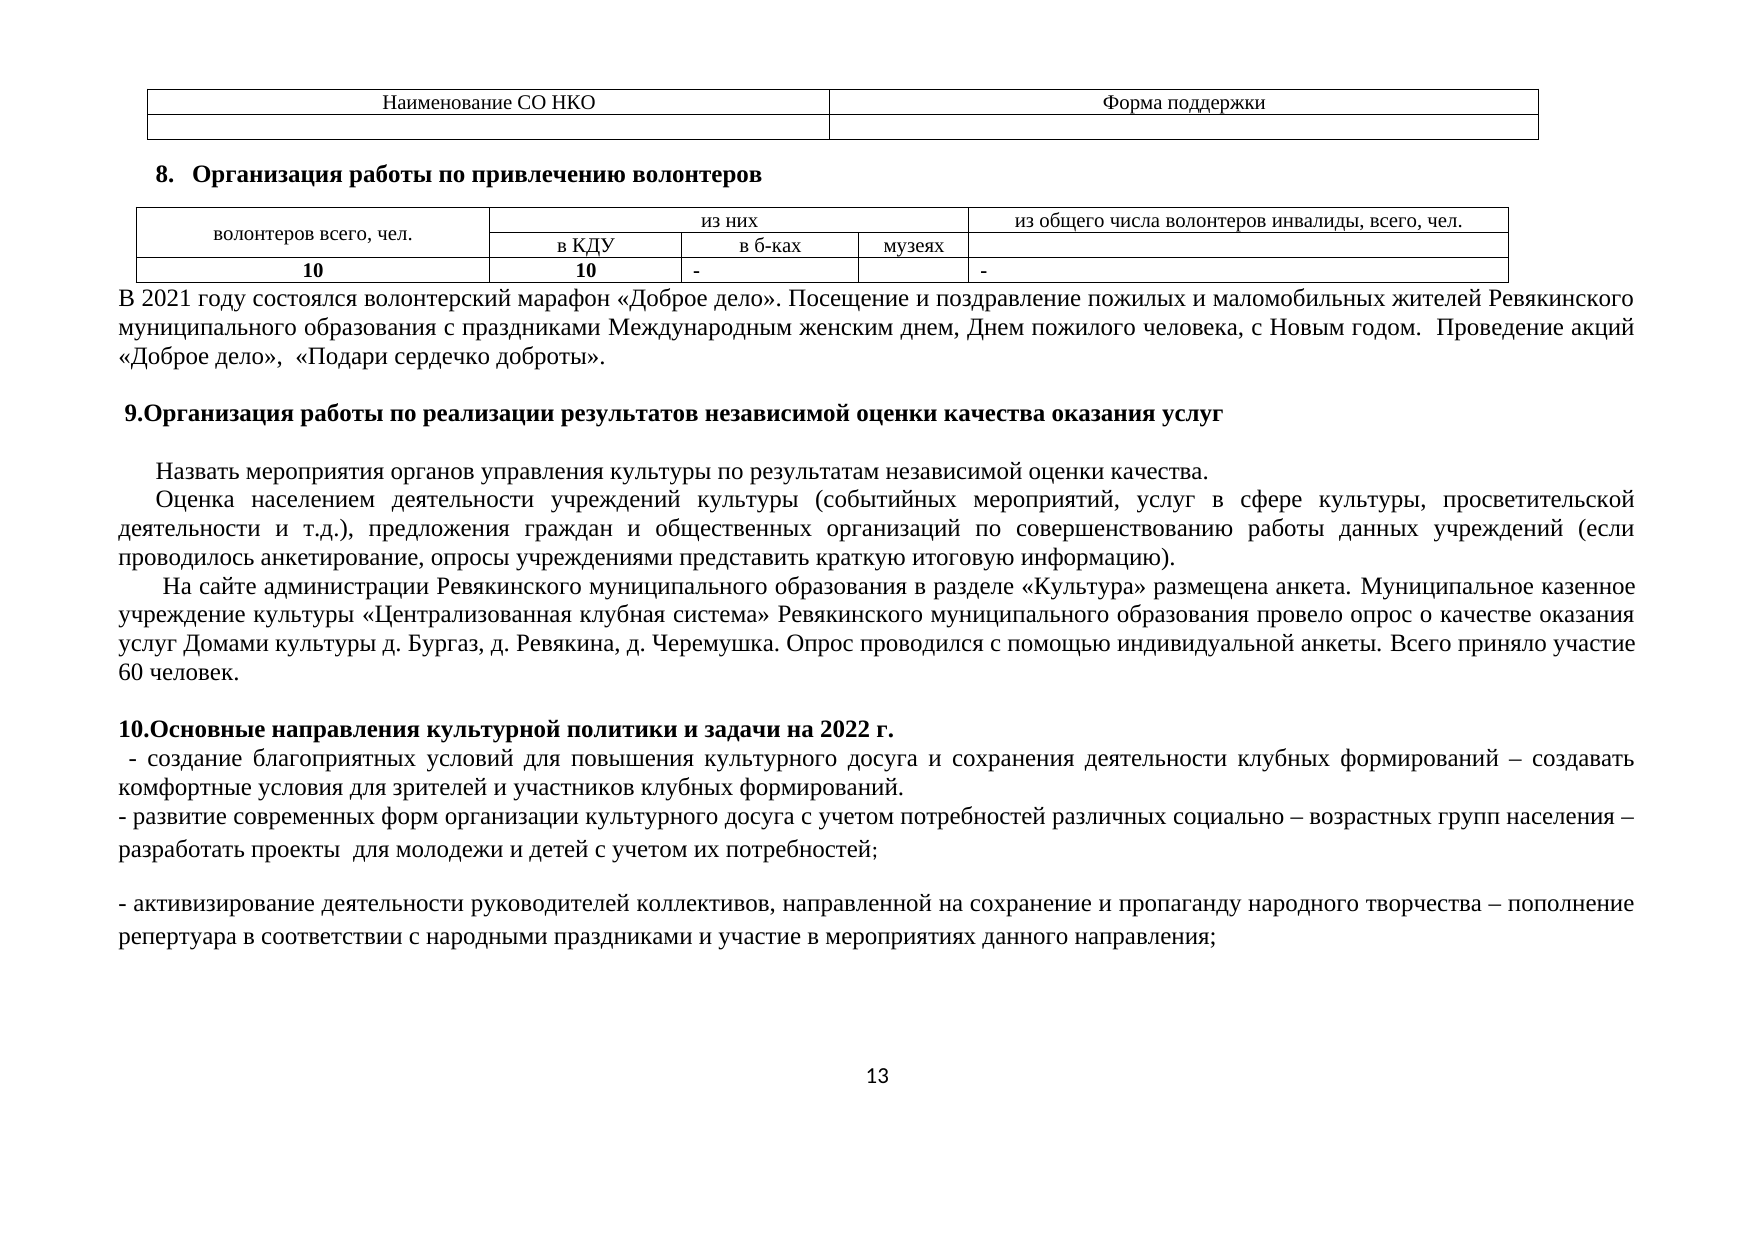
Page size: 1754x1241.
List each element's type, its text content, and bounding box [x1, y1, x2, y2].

table_cell 10 [490, 258, 681, 282]
table_header Наименование СО НКО [148, 90, 829, 114]
table_cell музеях [859, 233, 968, 257]
text В 2021 году состоялся волонтерский марафон «Доброе дело». Посещение и поздравление пожилых и маломобильных жителей Ревякинского муниципального образования с праздниками Международным женским днем, Днем пожилого человека, с Новым годом. Проведение акций «Доброе дело», «Подари сердечко доброты». [118, 283, 1636, 369]
text - активизирование деятельности руководителей коллективов, направленной на сохранение и пропаганду народного творчества – пополнение репертуара в соответствии с народными праздниками и участие в мероприятиях данного направления; [118, 888, 1636, 950]
text - создание благоприятных условий для повышения культурного досуга и сохранения деятельности клубных формирований – создавать комфортные условия для зрителей и участников клубных формирований. [118, 743, 1636, 801]
table_header Форма поддержки [830, 90, 1538, 114]
text 9.Организация работы по реализации результатов независимой оценки качества оказания услуг [118, 398, 1636, 427]
table_header из них [490, 208, 968, 232]
table_cell в КДУ [490, 233, 681, 257]
table_cell [969, 233, 1508, 257]
list На сайте администрации Ревякинского муниципального образования в разделе «Культура» размещена анкета. Муниципальное казенное учреждение культуры «Централизованная клубная система» Ревякинского муниципального образования провело опрос о качестве оказания услуг Домами культуры д. Бургаз, д. Ревякина, д. Черемушка. Опрос проводился с помощью индивидуальной анкеты. Всего приняло участие 60 человек. [118, 571, 1636, 686]
table_cell 10 [137, 258, 489, 282]
table_cell [859, 258, 968, 282]
list Назвать мероприятия органов управления культуры по результатам независимой оценки качества. [118, 456, 1636, 484]
list Оценка населением деятельности учреждений культуры (событийных мероприятий, услуг в сфере культуры, просветительской деятельности и т.д.), предложения граждан и общественных организаций по совершенствованию работы данных учреждений (если проводилось анкетирование, опросы учреждениями представить краткую итоговую информацию). [118, 484, 1636, 571]
table_cell - [682, 258, 858, 282]
table_header из общего числа волонтеров инвалиды, всего, чел. [969, 208, 1508, 232]
table_header волонтеров всего, чел. [137, 208, 489, 257]
text - развитие современных форм организации культурного досуга с учетом потребностей различных социально – возрастных групп населения – разработать проекты для молодежи и детей с учетом их потребностей; [118, 801, 1636, 863]
table_cell [830, 115, 1538, 139]
table_cell в б-ках [682, 233, 858, 257]
list Организация работы по привлечению волонтеров [118, 159, 1636, 188]
text 10.Основные направления культурной политики и задачи на 2022 г. [118, 714, 1636, 743]
table_cell - [969, 258, 1508, 282]
table_cell [148, 115, 829, 139]
